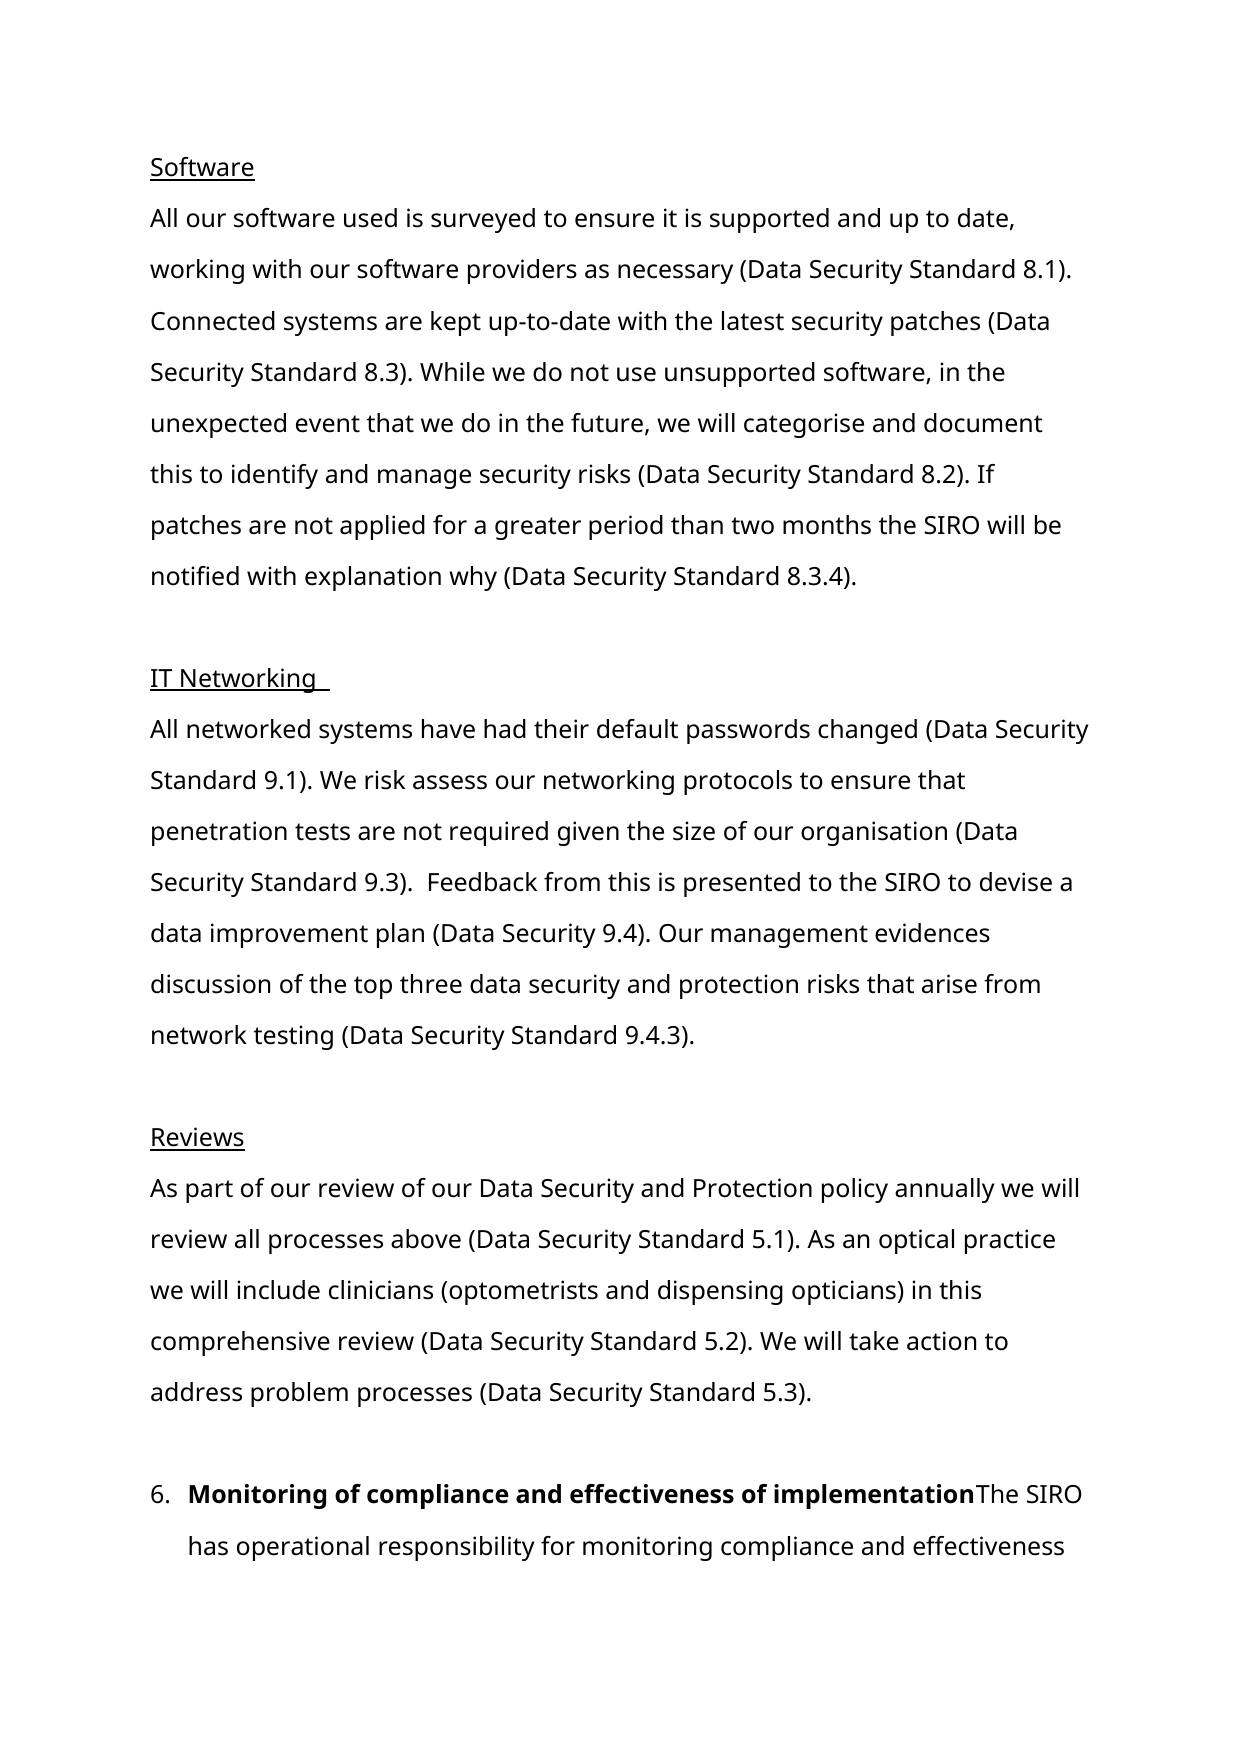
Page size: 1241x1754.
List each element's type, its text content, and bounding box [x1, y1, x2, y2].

text IT Networking [150, 660, 1090, 694]
text All our software used is surveyed to ensure it is supported and up to date, working with our software providers as necessary (Data Security Standard 8.1). Connected systems are kept up-to-date with the latest security patches (Data Security Standard 8.3). While we do not use unsupported software, in the unexpected event that we do in the future, we will categorise and document this to identify and manage security risks (Data Security Standard 8.2). If patches are not applied for a greater period than two months the SIRO will be notified with explanation why (Data Security Standard 8.3.4). [150, 201, 1090, 592]
text Software [150, 150, 1090, 184]
text Reviews [150, 1120, 1090, 1154]
text As part of our review of our Data Security and Protection policy annually we will review all processes above (Data Security Standard 5.1). As an optical practice we will include clinicians (optometrists and dispensing opticians) in this comprehensive review (Data Security Standard 5.2). We will take action to address problem processes (Data Security Standard 5.3). [150, 1171, 1090, 1409]
text All networked systems have had their default passwords changed (Data Security Standard 9.1). We risk assess our networking protocols to ensure that penetration tests are not required given the size of our organisation (Data Security Standard 9.3). Feedback from this is presented to the SIRO to devise a data improvement plan (Data Security 9.4). Our management evidences discussion of the top three data security and protection risks that arise from network testing (Data Security Standard 9.4.3). [150, 711, 1090, 1052]
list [150, 1477, 1090, 1562]
